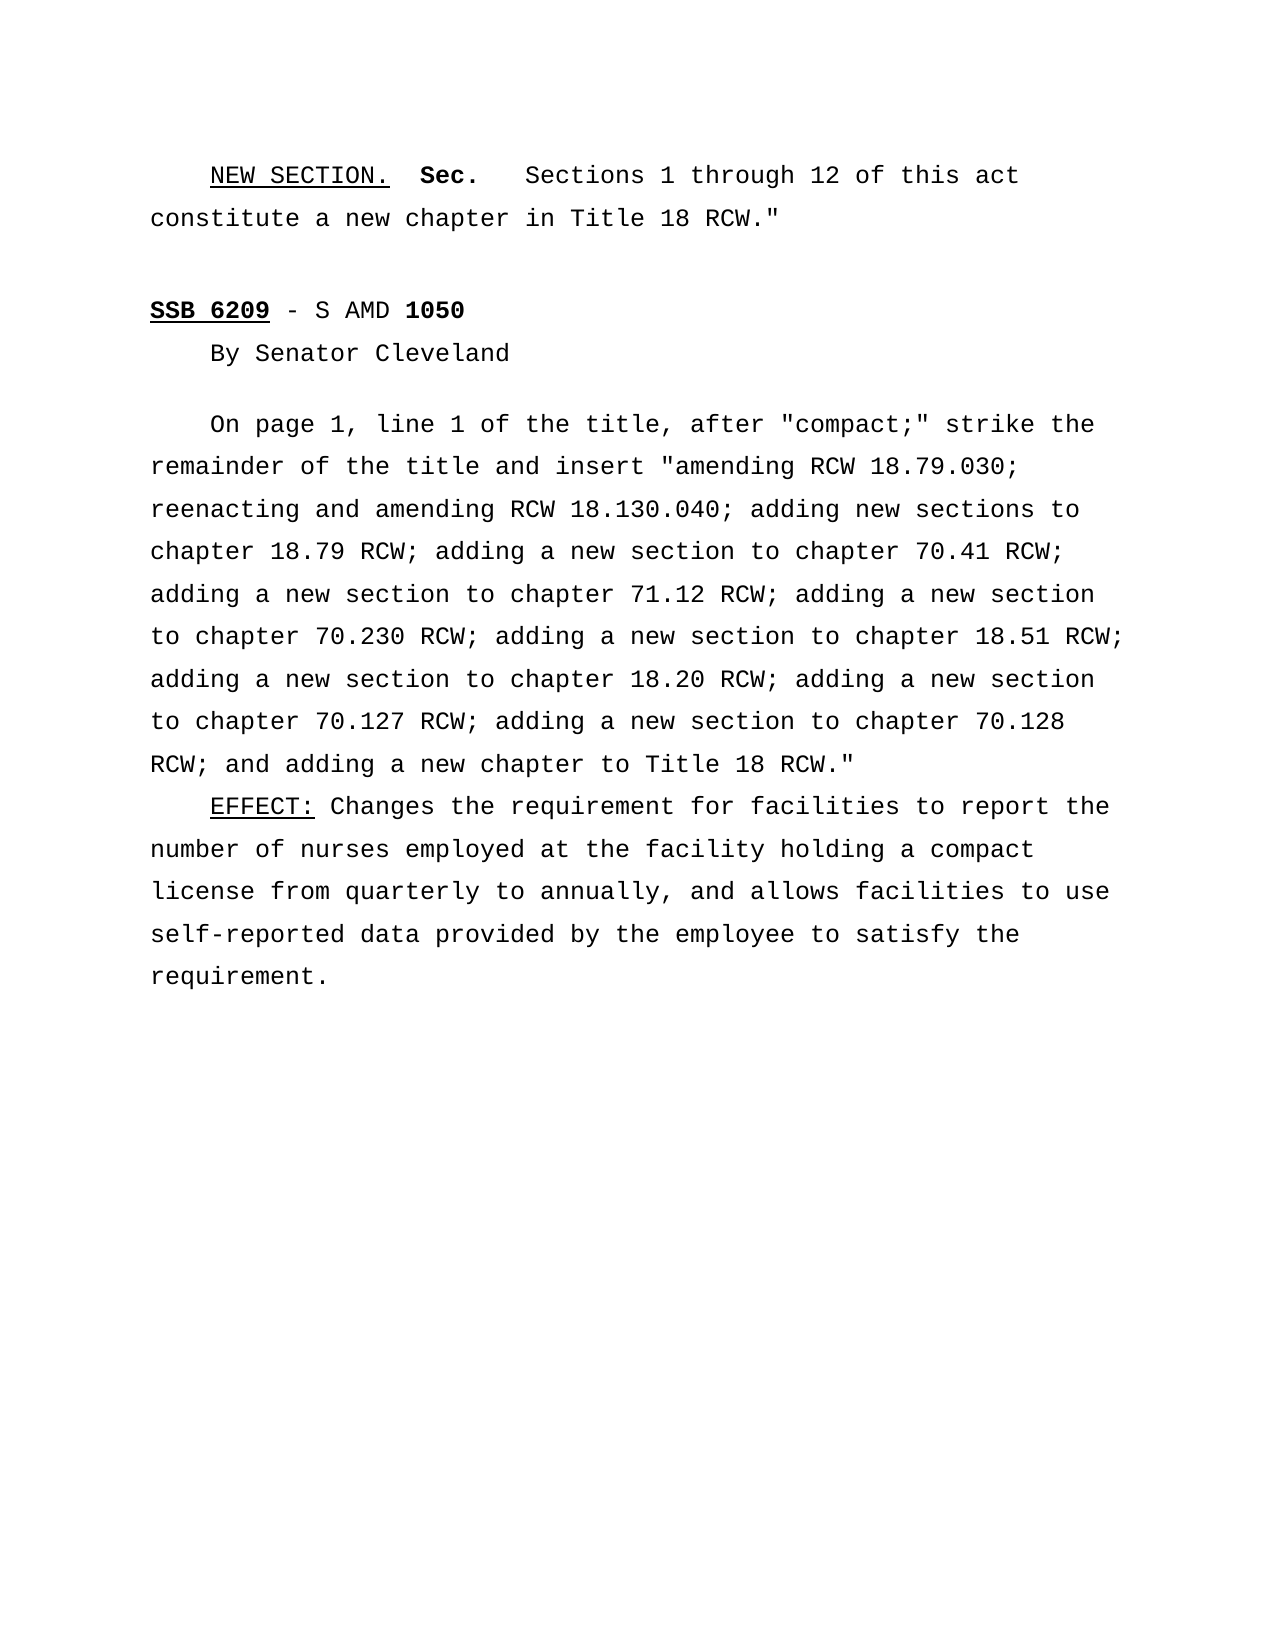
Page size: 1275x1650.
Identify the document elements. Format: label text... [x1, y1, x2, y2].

text NEW SECTION. Sec. Sections 1 through 12 of this act constitute a new chapter in Title 18 RCW." [150, 150, 1125, 235]
text By Senator Cleveland [150, 327, 1125, 370]
text On page 1, line 1 of the title, after "compact;" strike the remainder of the title and insert "amending RCW 18.79.030; reenacting and amending RCW 18.130.040; adding new sections to chapter 18.79 RCW; adding a new section to chapter 70.41 RCW; adding a new section to chapter 71.12 RCW; adding a new section to chapter 70.230 RCW; adding a new section to chapter 18.51 RCW; adding a new section to chapter 18.20 RCW; adding a new section to chapter 70.127 RCW; adding a new section to chapter 70.128 RCW; and adding a new chapter to Title 18 RCW." [150, 398, 1125, 781]
text SSB 6209 - S AMD 1050 [150, 285, 1125, 327]
text EFFECT: Changes the requirement for facilities to report the number of nurses employed at the facility holding a compact license from quarterly to annually, and allows facilities to use self-reported data provided by the employee to satisfy the requirement. [150, 781, 1125, 993]
